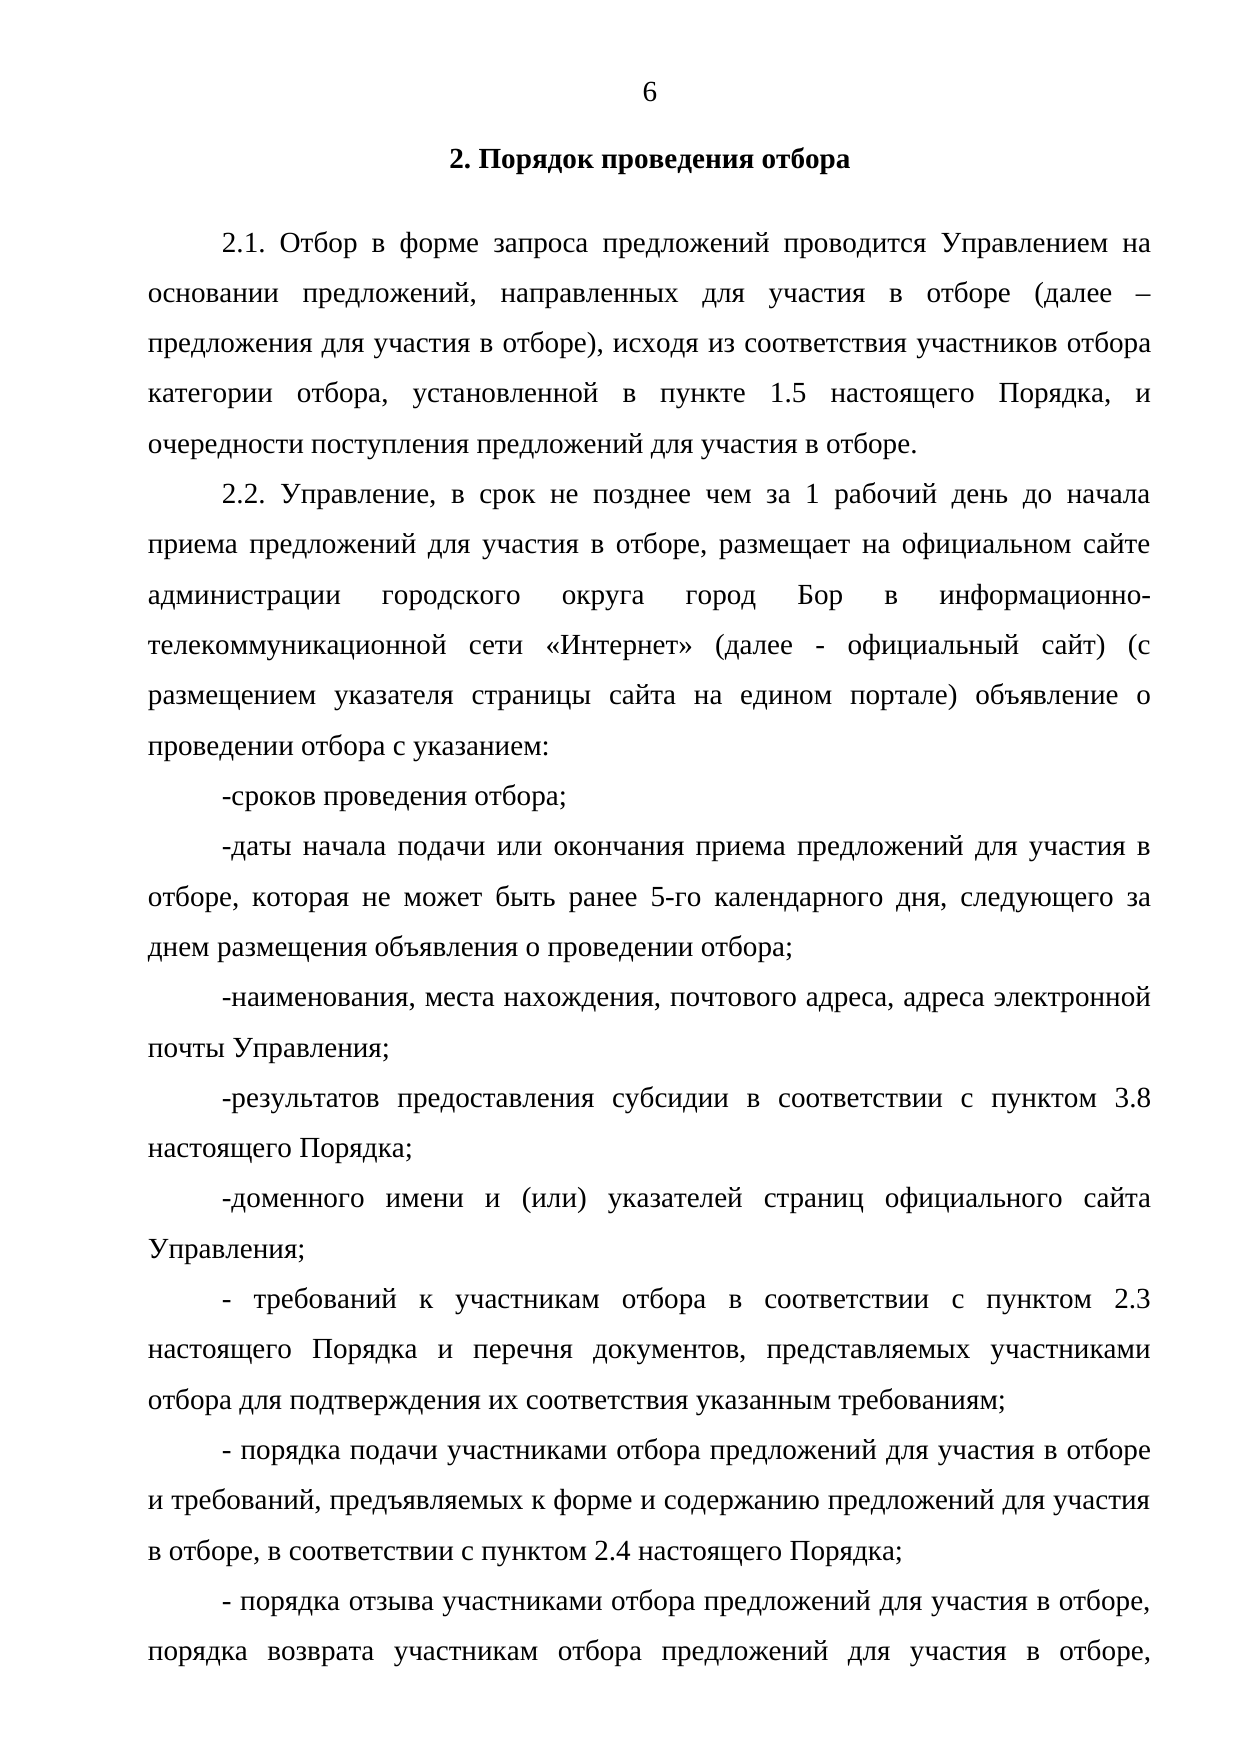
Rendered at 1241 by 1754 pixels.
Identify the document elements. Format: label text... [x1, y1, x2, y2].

text -наименования, места нахождения, почтового адреса, адреса электронной почты Управления; [148, 979, 1152, 1063]
title 2. Порядок проведения отбора [148, 141, 1152, 174]
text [148, 1583, 1152, 1667]
text - требований к участникам отбора в соответствии с пунктом 2.3 настоящего Порядка и перечня документов, представляемых участниками отбора для подтверждения их соответствия указанным требованиям; [148, 1281, 1152, 1415]
text 2.2. Управление, в срок не позднее чем за 1 рабочий день до начала приема предложений для участия в отборе, размещает на официальном сайте администрации городского округа город Бор в информационно-телекоммуникационной сети «Интернет» (далее - официальный сайт) (с размещением указателя страницы сайта на едином портале) объявление о проведении отбора с указанием: [148, 476, 1152, 761]
text -сроков проведения отбора; [148, 778, 1152, 812]
text -результатов предоставления субсидии в соответствии с пунктом 3.8 настоящего Порядка; [148, 1080, 1152, 1164]
text -даты начала подачи или окончания приема предложений для участия в отборе, которая не может быть ранее 5-го календарного дня, следующего за днем размещения объявления о проведении отбора; [148, 828, 1152, 963]
text -доменного имени и (или) указателей страниц официального сайта Управления; [148, 1181, 1152, 1264]
text - порядка подачи участниками отбора предложений для участия в отборе и требований, предъявляемых к форме и содержанию предложений для участия в отборе, в соответствии с пунктом 2.4 настоящего Порядка; [148, 1432, 1152, 1566]
text 2.1. Отбор в форме запроса предложений проводится Управлением на основании предложений, направленных для участия в отборе (далее – предложения для участия в отборе), исходя из соответствия участников отбора категории отбора, установленной в пункте 1.5 настоящего Порядка, и очередности поступления предложений для участия в отборе. [148, 225, 1152, 459]
